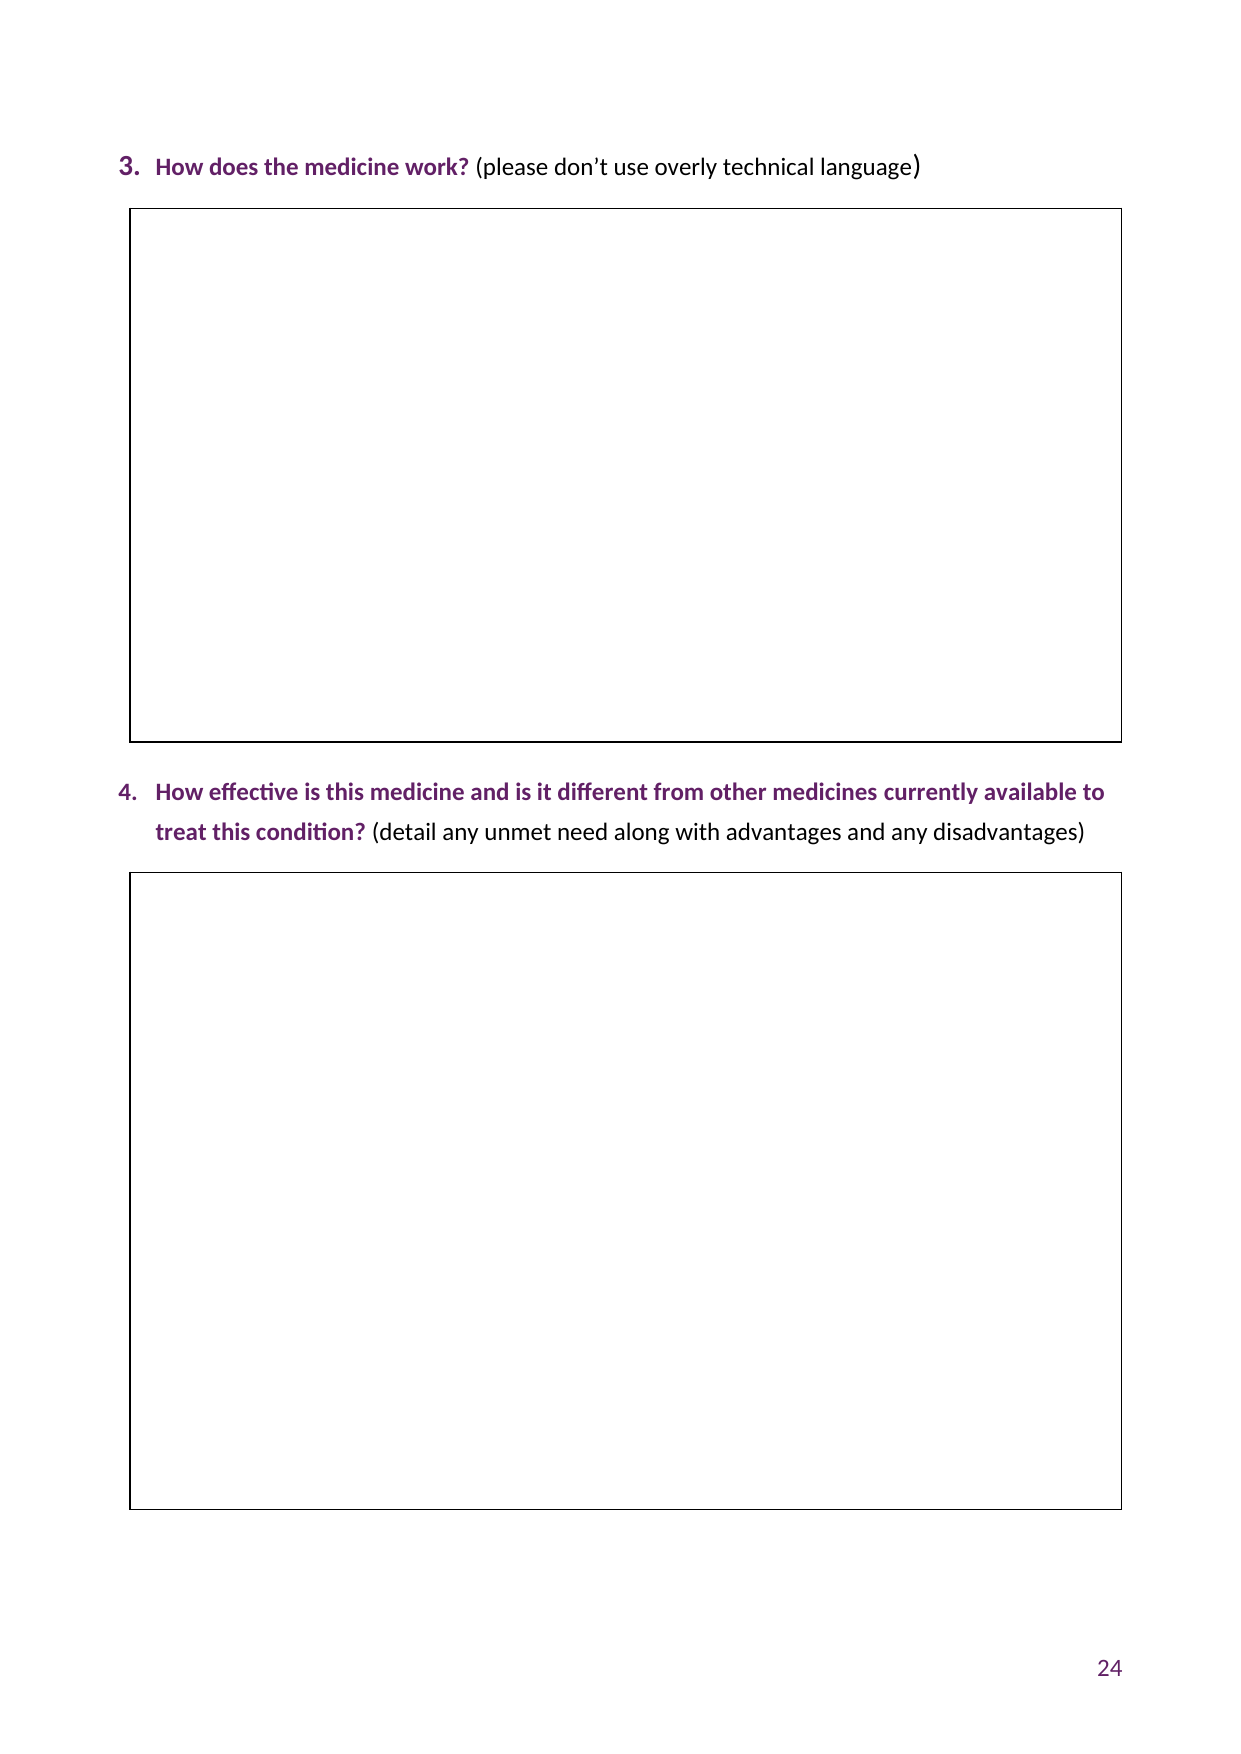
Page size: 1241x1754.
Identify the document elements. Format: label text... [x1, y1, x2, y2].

table_header [131, 873, 1121, 1509]
subtitle How does the medicine work? (please don’t use overly technical language) [118, 143, 1122, 183]
table_header [131, 209, 1121, 741]
subtitle How effective is this medicine and is it different from other medicines currently available to treat this condition? (detail any unmet need along with advantages and any disadvantages) [118, 767, 1122, 847]
